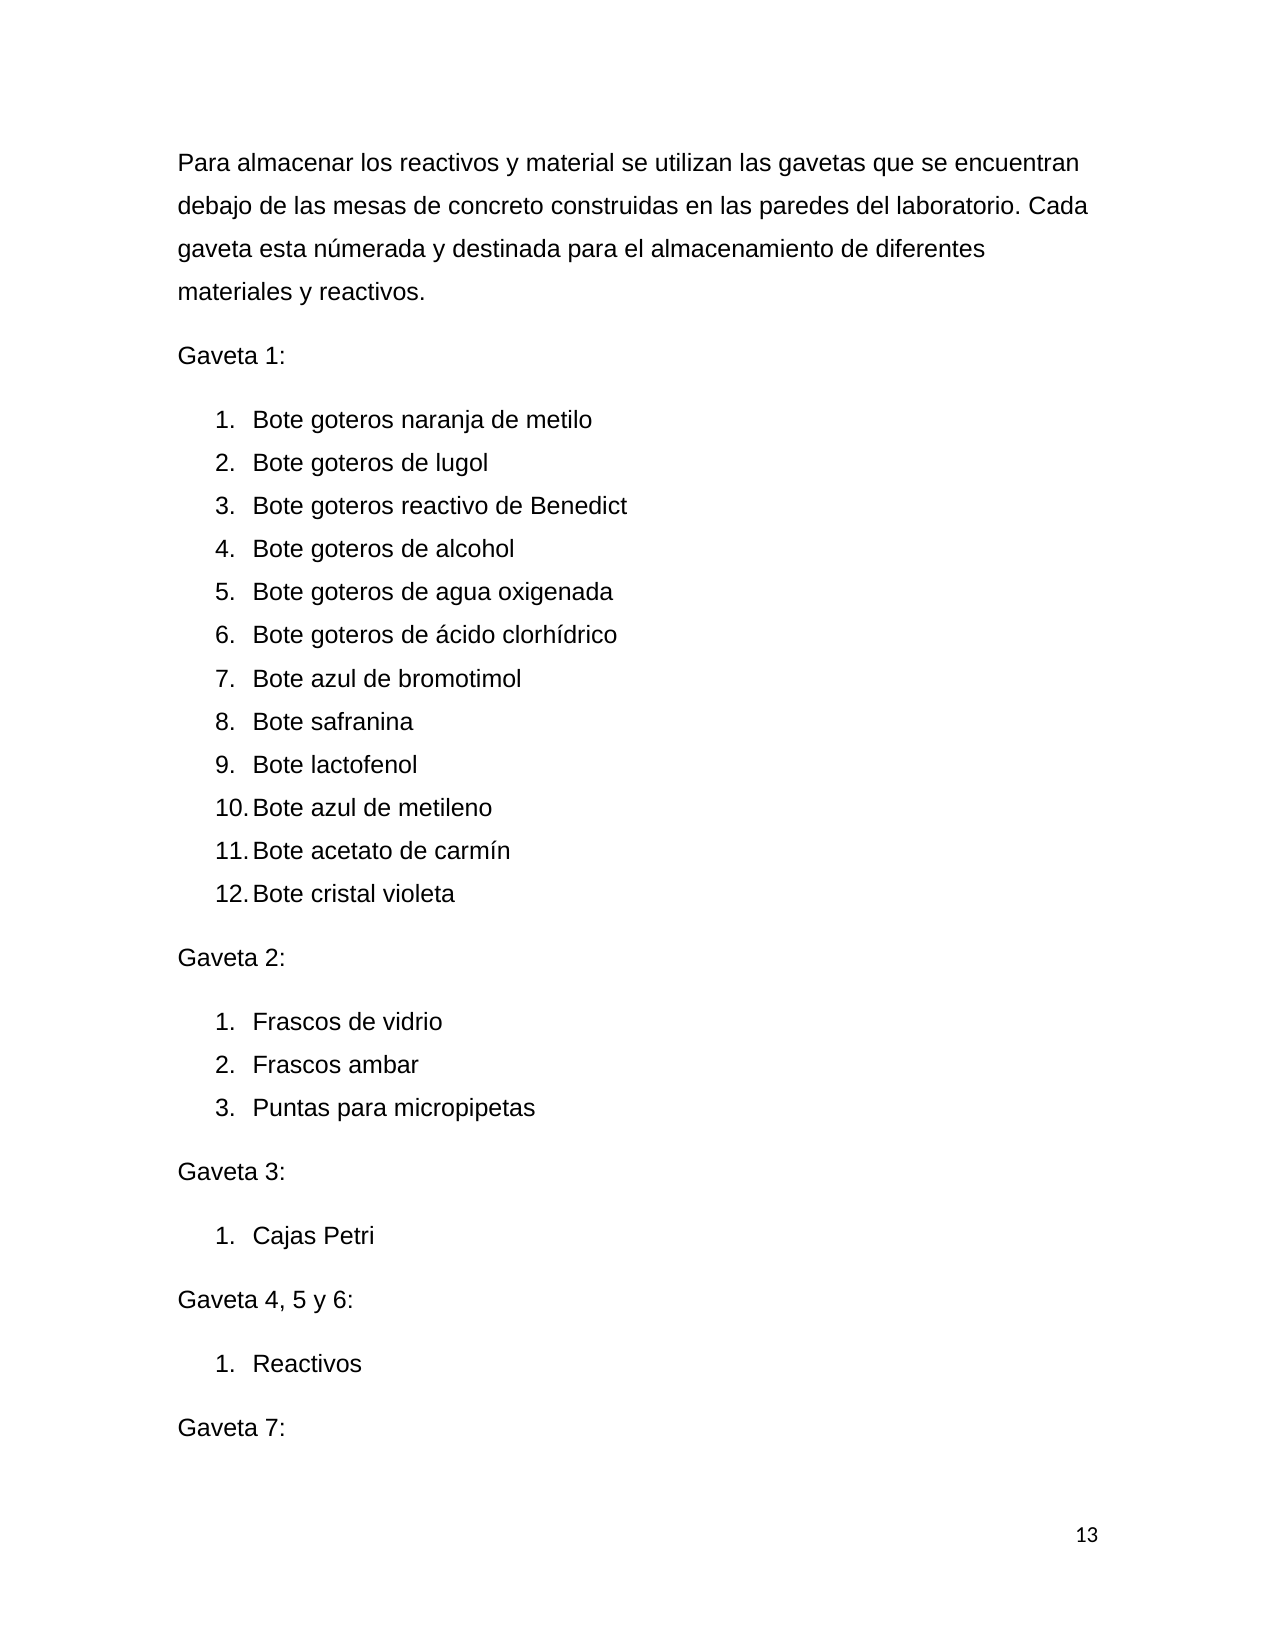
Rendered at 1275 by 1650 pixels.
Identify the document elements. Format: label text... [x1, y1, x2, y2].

text Gaveta 3: [177, 1157, 1098, 1186]
text Gaveta 4, 5 y 6: [177, 1285, 1098, 1314]
list Bote goteros de ácido clorhídrico [215, 621, 1098, 649]
list Bote acetato de carmín [215, 836, 1098, 865]
list Frascos ambar [215, 1050, 1098, 1079]
list Bote azul de metileno [215, 793, 1098, 822]
list Bote safranina [215, 707, 1098, 736]
list Frascos de vidrio [215, 1007, 1098, 1036]
text Gaveta 7: [177, 1413, 1098, 1442]
list Bote goteros de agua oxigenada [215, 577, 1098, 606]
list Bote lactofenol [215, 750, 1098, 779]
list Bote goteros de alcohol [215, 534, 1098, 563]
list Puntas para micropipetas [215, 1093, 1098, 1122]
text Para almacenar los reactivos y material se utilizan las gavetas que se encuentran debajo de las mesas de concreto construidas en las paredes del laboratorio. Cada gaveta esta númerada y destinada para el almacenamiento de diferentes materiales y reactivos. [177, 148, 1098, 306]
list Bote goteros de lugol [215, 448, 1098, 477]
text Gaveta 2: [177, 943, 1098, 972]
list Cajas Petri [215, 1221, 1098, 1250]
list Bote goteros reactivo de Benedict [215, 491, 1098, 520]
list Bote cristal violeta [215, 879, 1098, 908]
list Reactivos [215, 1349, 1098, 1378]
text Gaveta 1: [177, 341, 1098, 370]
list Bote goteros naranja de metilo [215, 405, 1098, 434]
list Bote azul de bromotimol [215, 664, 1098, 692]
